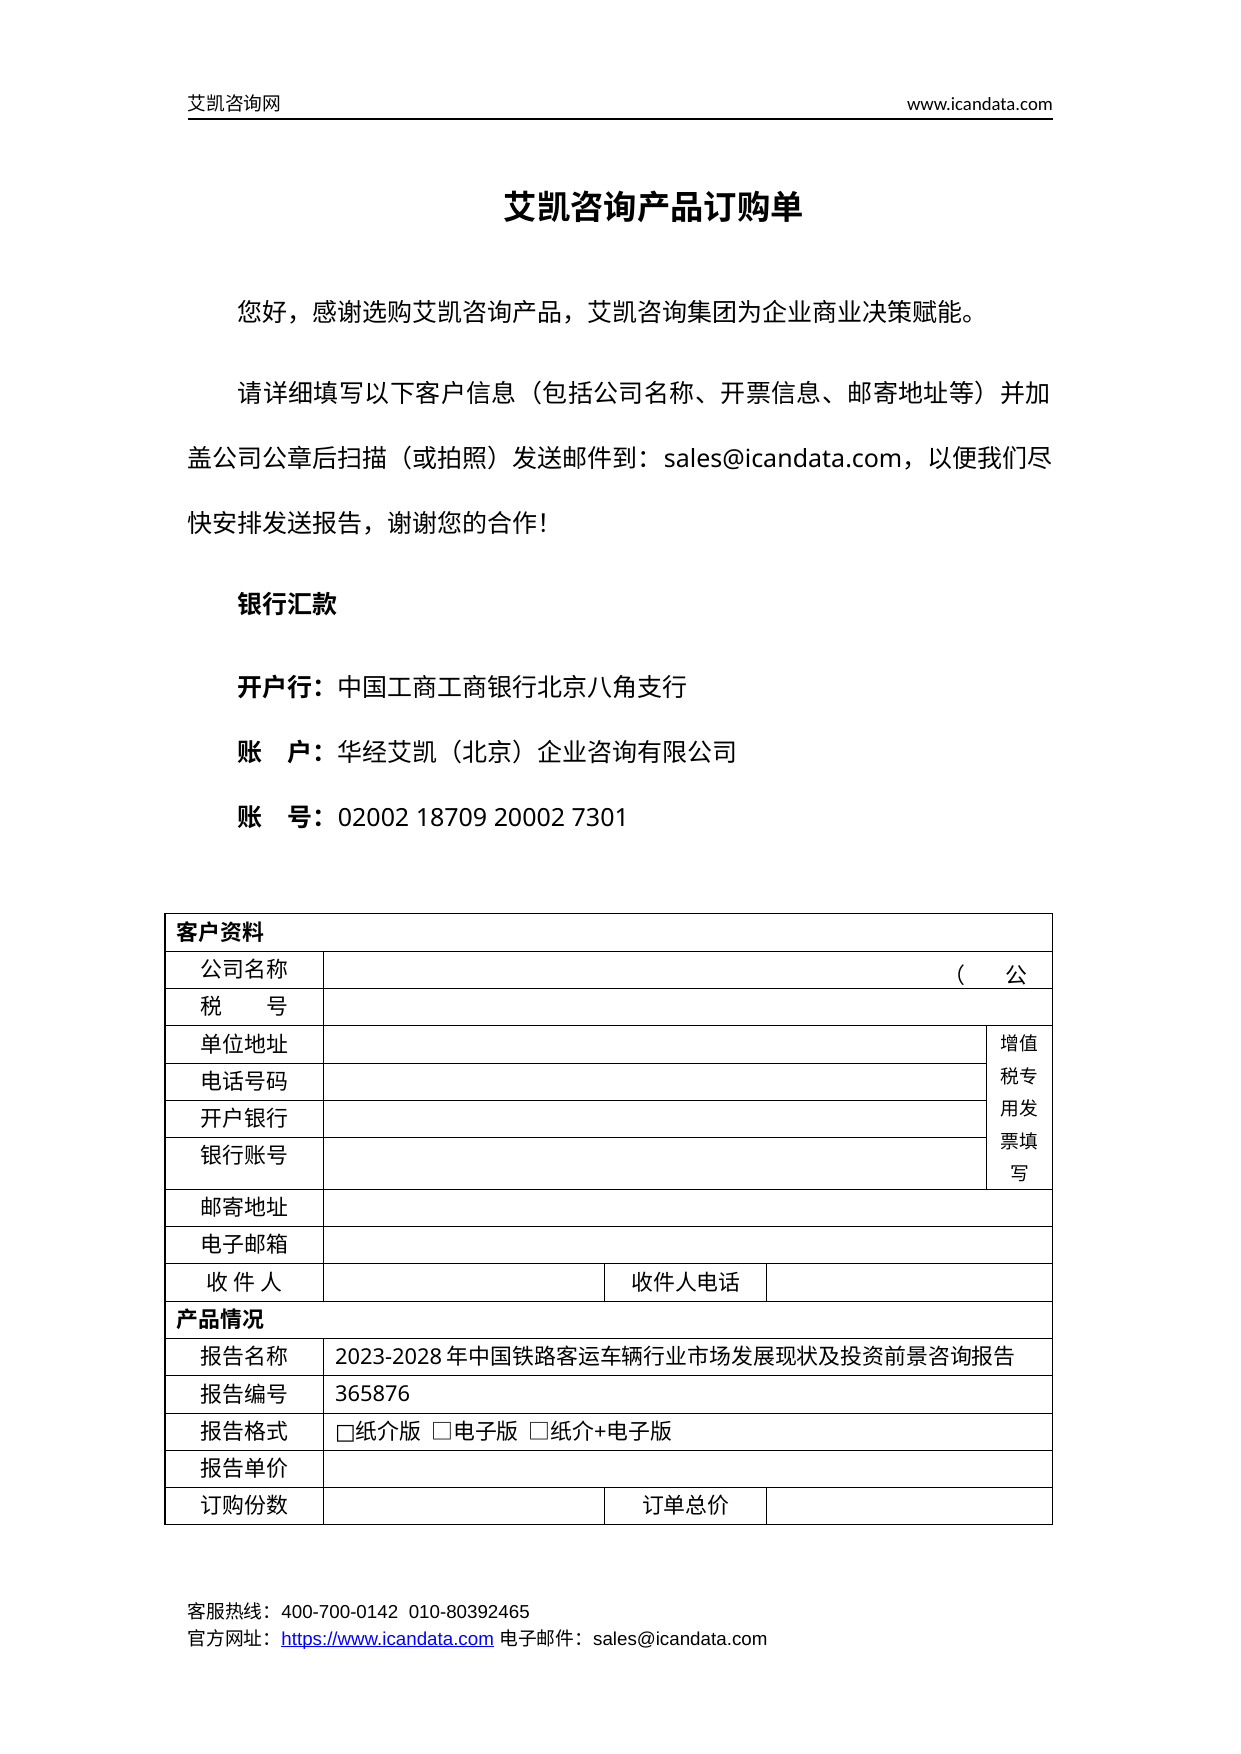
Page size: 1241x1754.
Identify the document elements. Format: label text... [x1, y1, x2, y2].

table_cell [767, 1488, 1052, 1524]
table_cell 报告名称 [166, 1339, 323, 1375]
table_cell 产品情况 [166, 1302, 1052, 1338]
text 艾凯咨询产品订购单 [187, 172, 1053, 237]
table_cell 单位地址 [166, 1026, 323, 1062]
text 请详细填写以下客户信息（包括公司名称、开票信息、邮寄地址等）并加盖公司公章后扫描（或拍照）发送邮件到：sales@icandata.com，以便我们尽快安排发送报告，谢谢您的合作！ [187, 359, 1053, 554]
text 您好，感谢选购艾凯咨询产品，艾凯咨询集团为企业商业决策赋能。 [187, 278, 1053, 343]
text 银行汇款 [187, 570, 1053, 635]
table_cell 银行账号 [166, 1138, 323, 1189]
table_cell 收 件 人 [166, 1264, 323, 1301]
text 账 号：02002 18709 20002 7301 [187, 783, 1053, 848]
table_cell [324, 1138, 986, 1189]
table_cell 公司名称 [166, 952, 323, 988]
text 账 户：华经艾凯（北京）企业咨询有限公司 [187, 718, 1053, 783]
table_cell 报告编号 [166, 1376, 323, 1412]
table_cell 订购份数 [166, 1488, 323, 1524]
table_cell [324, 1488, 604, 1524]
table_cell 开户银行 [166, 1101, 323, 1137]
table_cell 2023-2028年中国铁路客运车辆行业市场发展现状及投资前景咨询报告 [324, 1339, 1052, 1375]
table_cell 365876 [324, 1376, 1052, 1412]
table_cell [324, 1190, 1052, 1226]
table_cell 电话号码 [166, 1064, 323, 1100]
table_header 客户资料 [166, 914, 1052, 951]
table_cell [324, 1451, 1052, 1487]
table_cell [767, 1264, 1052, 1301]
table_cell 收件人电话 [605, 1264, 766, 1301]
table_cell 电子邮箱 [166, 1227, 323, 1263]
table_cell 增值税专用发票填写 [987, 1026, 1052, 1189]
table_cell 报告格式 [166, 1414, 323, 1450]
table_cell 订单总价 [605, 1488, 766, 1524]
table_cell 邮寄地址 [166, 1190, 323, 1226]
table_cell 报告单价 [166, 1451, 323, 1487]
table_cell [324, 989, 1052, 1025]
table_cell [324, 1064, 986, 1100]
table_cell □纸介版 □电子版 □纸介+电子版 [324, 1414, 1052, 1450]
text 开户行：中国工商工商银行北京八角支行 [187, 653, 1053, 718]
table_cell [324, 1227, 1052, 1263]
table_cell [324, 1101, 986, 1137]
table_cell [324, 952, 1052, 988]
table_cell 税 号 [166, 989, 323, 1025]
table_cell [324, 1264, 604, 1301]
table_cell [324, 1026, 986, 1062]
